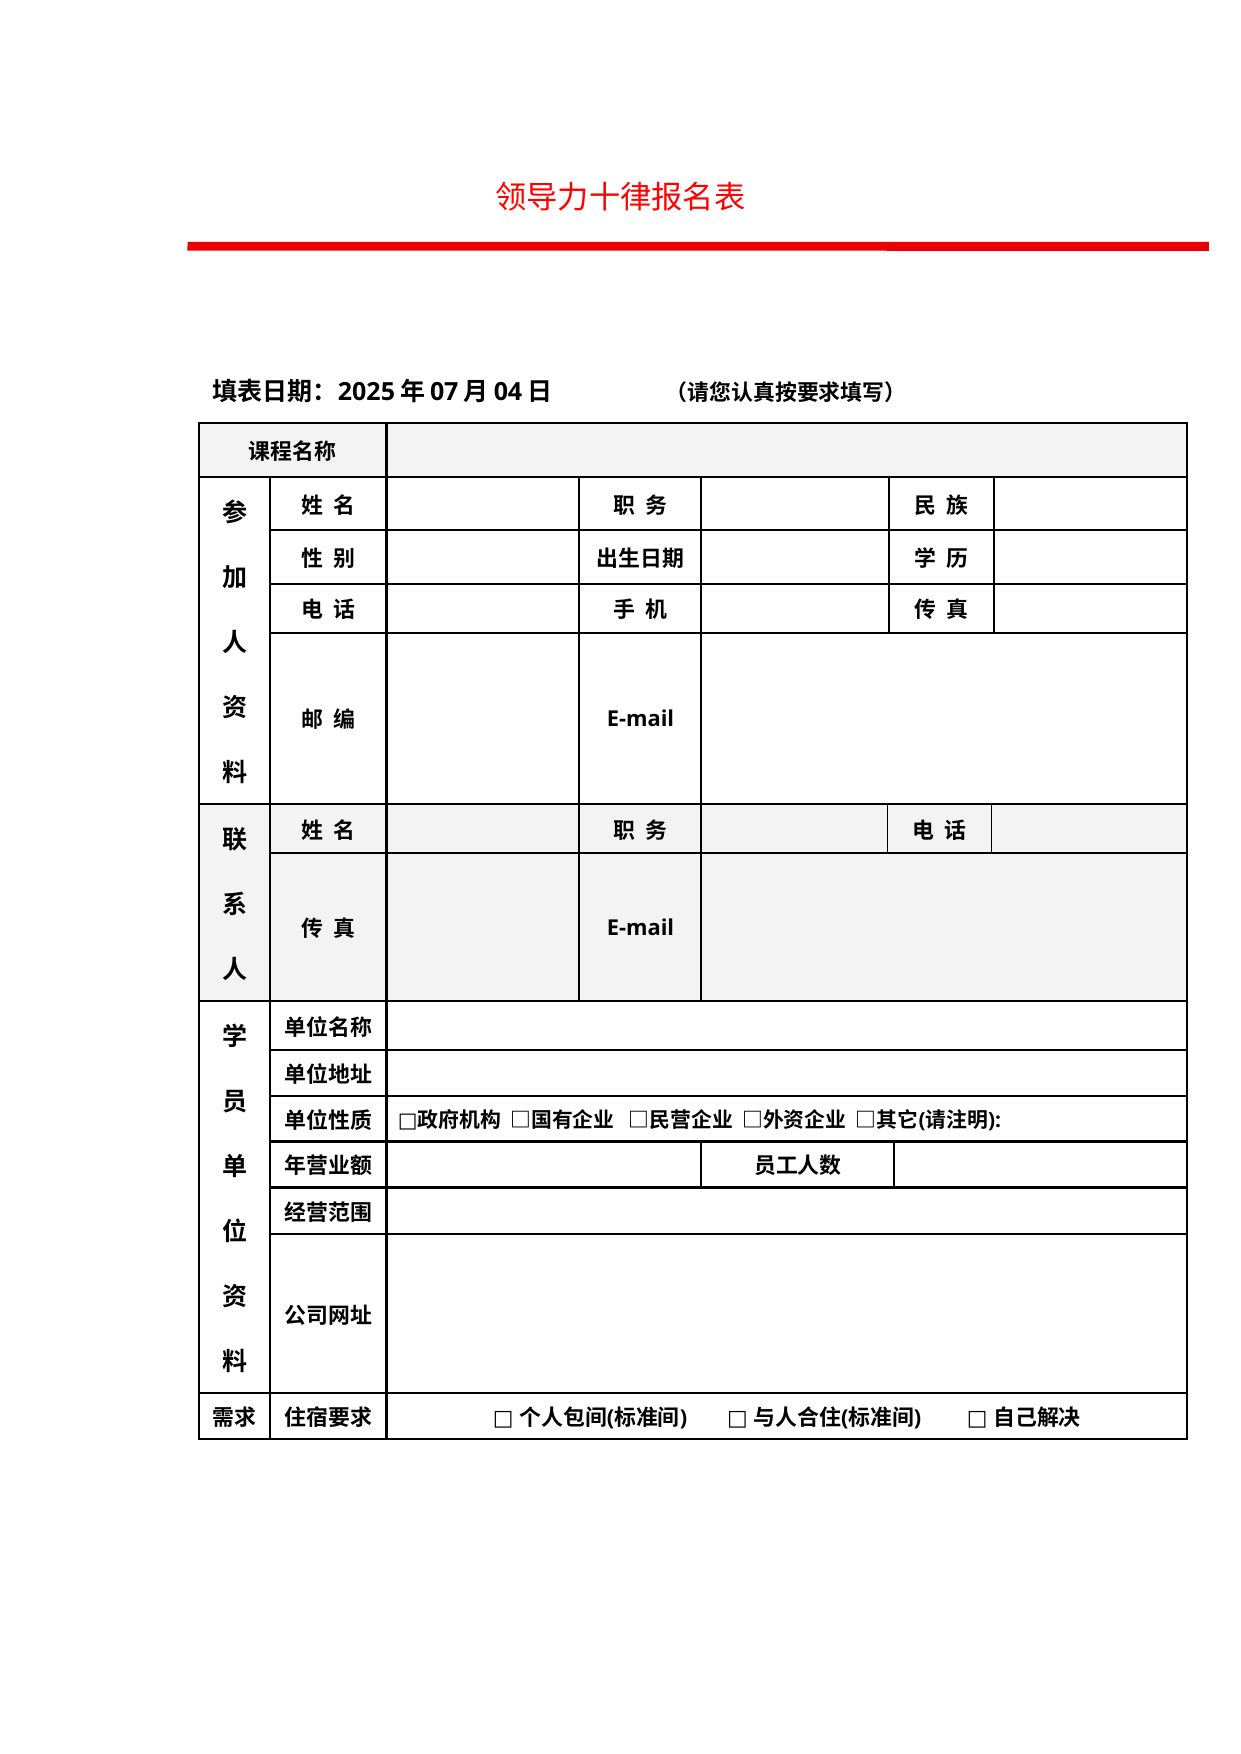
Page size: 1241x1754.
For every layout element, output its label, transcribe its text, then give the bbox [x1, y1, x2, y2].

table_cell [388, 531, 578, 582]
table_cell 经营范围 [271, 1189, 385, 1233]
table_cell [702, 805, 887, 852]
table_cell 传 真 [890, 585, 993, 632]
table_cell 性 别 [271, 531, 385, 582]
table_cell 民 族 [890, 478, 993, 529]
table_cell [388, 1143, 700, 1186]
table_cell 学 员 单 位 资 料 [200, 1002, 269, 1392]
table_cell 职 务 [580, 478, 700, 529]
table_cell 员工人数 [702, 1143, 893, 1186]
table_cell [702, 531, 888, 582]
text 领导力十律报名表 [187, 162, 1053, 227]
table_cell 联 系 人 [200, 805, 269, 1000]
table_cell 需求 [200, 1394, 269, 1438]
table_cell [388, 854, 578, 1000]
table_cell 单位性质 [271, 1097, 385, 1140]
table_cell [995, 478, 1186, 529]
table_cell [702, 634, 1186, 803]
table_cell 单位地址 [271, 1051, 385, 1095]
table_cell [388, 1235, 1186, 1392]
table_cell 年营业额 [271, 1143, 385, 1186]
table_cell 出生日期 [580, 531, 700, 582]
table_cell 学 历 [890, 531, 993, 582]
table_cell 住宿要求 [271, 1394, 385, 1438]
table_cell □政府机构 □国有企业 □民营企业 □外资企业 □其它(请注明): [388, 1097, 1186, 1140]
table_cell 职 务 [580, 805, 700, 852]
table_cell E-mail [580, 634, 700, 803]
table_cell 电 话 [888, 805, 991, 852]
table_cell [895, 1143, 1186, 1186]
table_cell [992, 805, 1186, 852]
table_cell [995, 585, 1186, 632]
text 填表日期：2025年07月04日 （请您认真按要求填写） [187, 357, 1053, 422]
table_cell [995, 531, 1186, 582]
table_header 课程名称 [200, 424, 385, 476]
table_cell 姓 名 [271, 805, 385, 852]
table_cell □ 个人包间(标准间) □ 与人合住(标准间) □ 自己解决 [388, 1394, 1186, 1438]
table_cell [388, 585, 578, 632]
table_cell 传 真 [271, 854, 385, 1000]
table_cell [388, 1002, 1186, 1049]
table_header [388, 424, 1186, 476]
table_cell 参加人资料 [200, 478, 269, 803]
table_cell 单位名称 [271, 1002, 385, 1049]
table_cell [388, 805, 578, 852]
table_cell [388, 1051, 1186, 1095]
table_cell [388, 634, 578, 803]
table_cell 姓 名 [271, 478, 385, 529]
table_cell [388, 1189, 1186, 1233]
table_cell 电 话 [271, 585, 385, 632]
table_cell 邮 编 [271, 634, 385, 803]
table_cell [388, 478, 578, 529]
table_cell [702, 585, 888, 632]
table_cell [702, 854, 1186, 1000]
table_cell [702, 478, 888, 529]
table_cell E-mail [580, 854, 700, 1000]
table_cell 手 机 [580, 585, 700, 632]
table_cell 公司网址 [271, 1235, 385, 1392]
